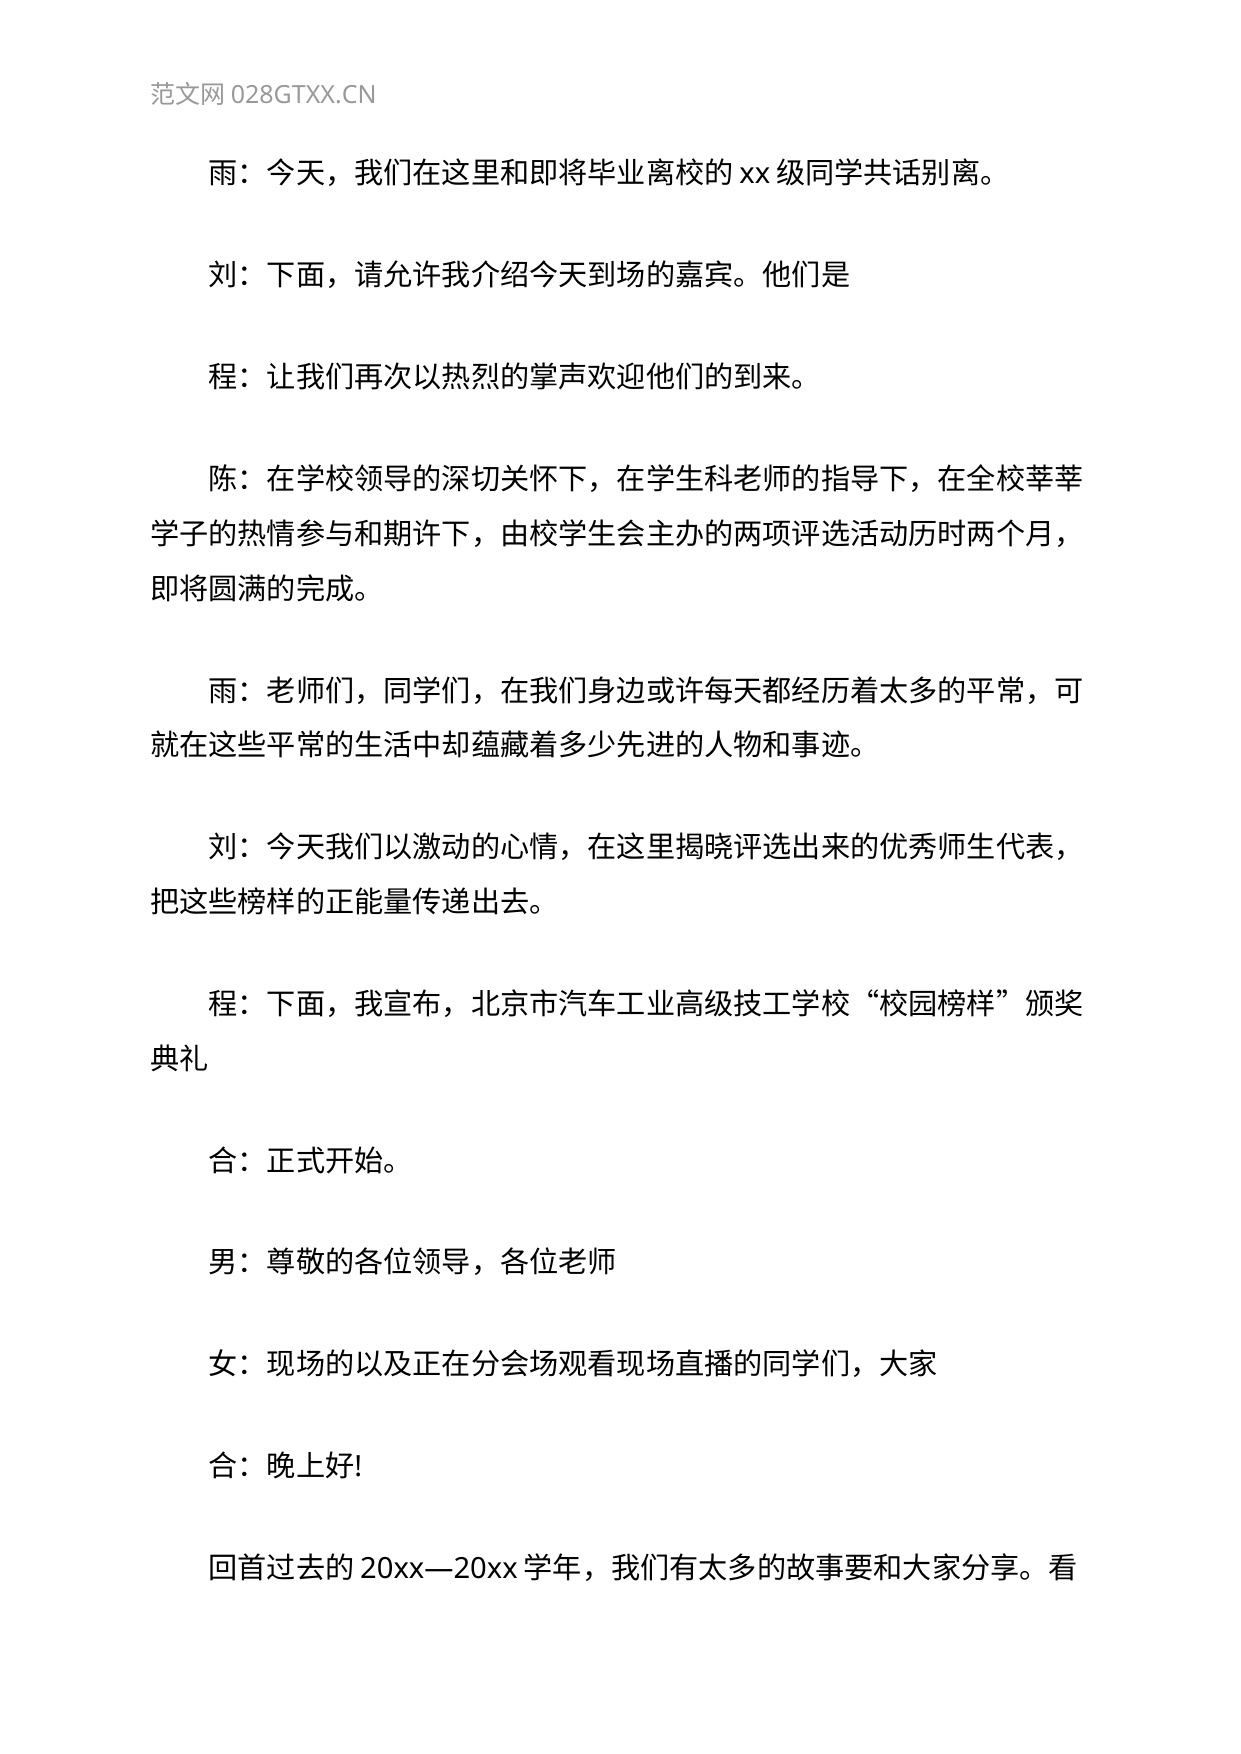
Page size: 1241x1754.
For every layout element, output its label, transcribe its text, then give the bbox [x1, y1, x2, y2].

text 刘：下面，请允许我介绍今天到场的嘉宾。他们是 [150, 252, 1090, 294]
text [150, 1544, 1090, 1587]
text 合：晚上好! [150, 1442, 1090, 1485]
text 女：现场的以及正在分会场观看现场直播的同学们，大家 [150, 1341, 1090, 1383]
text 雨：老师们，同学们，在我们身边或许每天都经历着太多的平常，可就在这些平常的生活中却蕴藏着多少先进的人物和事迹。 [150, 667, 1090, 764]
text 合：正式开始。 [150, 1137, 1090, 1179]
text 陈：在学校领导的深切关怀下，在学生科老师的指导下，在全校莘莘学子的热情参与和期许下，由校学生会主办的两项评选活动历时两个月，即将圆满的完成。 [150, 456, 1090, 608]
text 男：尊敬的各位领导，各位老师 [150, 1239, 1090, 1281]
text 程：让我们再次以热烈的掌声欢迎他们的到来。 [150, 354, 1090, 396]
text 刘：今天我们以激动的心情，在这里揭晓评选出来的优秀师生代表，把这些榜样的正能量传递出去。 [150, 824, 1090, 921]
text 雨：今天，我们在这里和即将毕业离校的xx级同学共话别离。 [150, 150, 1090, 192]
text 程：下面，我宣布，北京市汽车工业高级技工学校“校园榜样”颁奖典礼 [150, 980, 1090, 1078]
